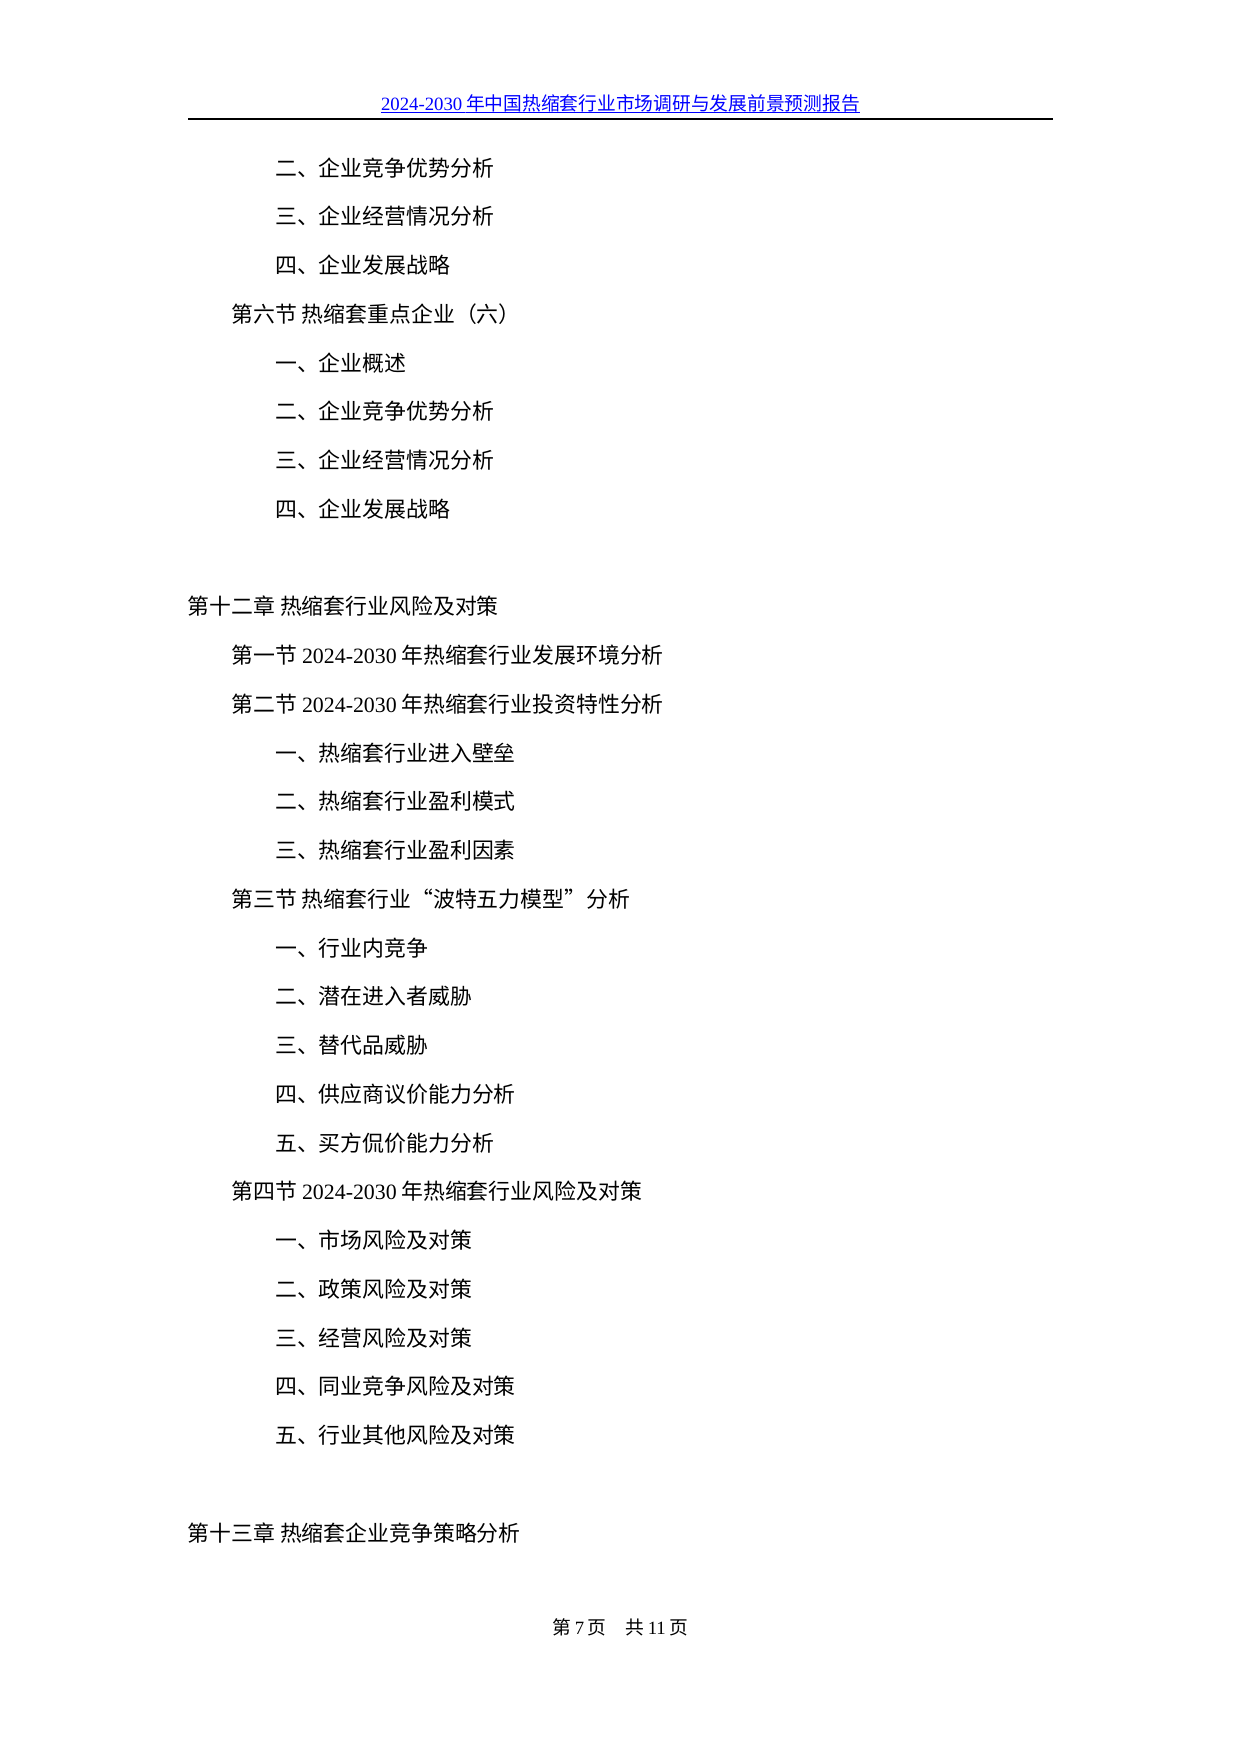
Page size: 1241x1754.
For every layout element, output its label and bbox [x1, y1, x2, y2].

text [187, 150, 1053, 1548]
